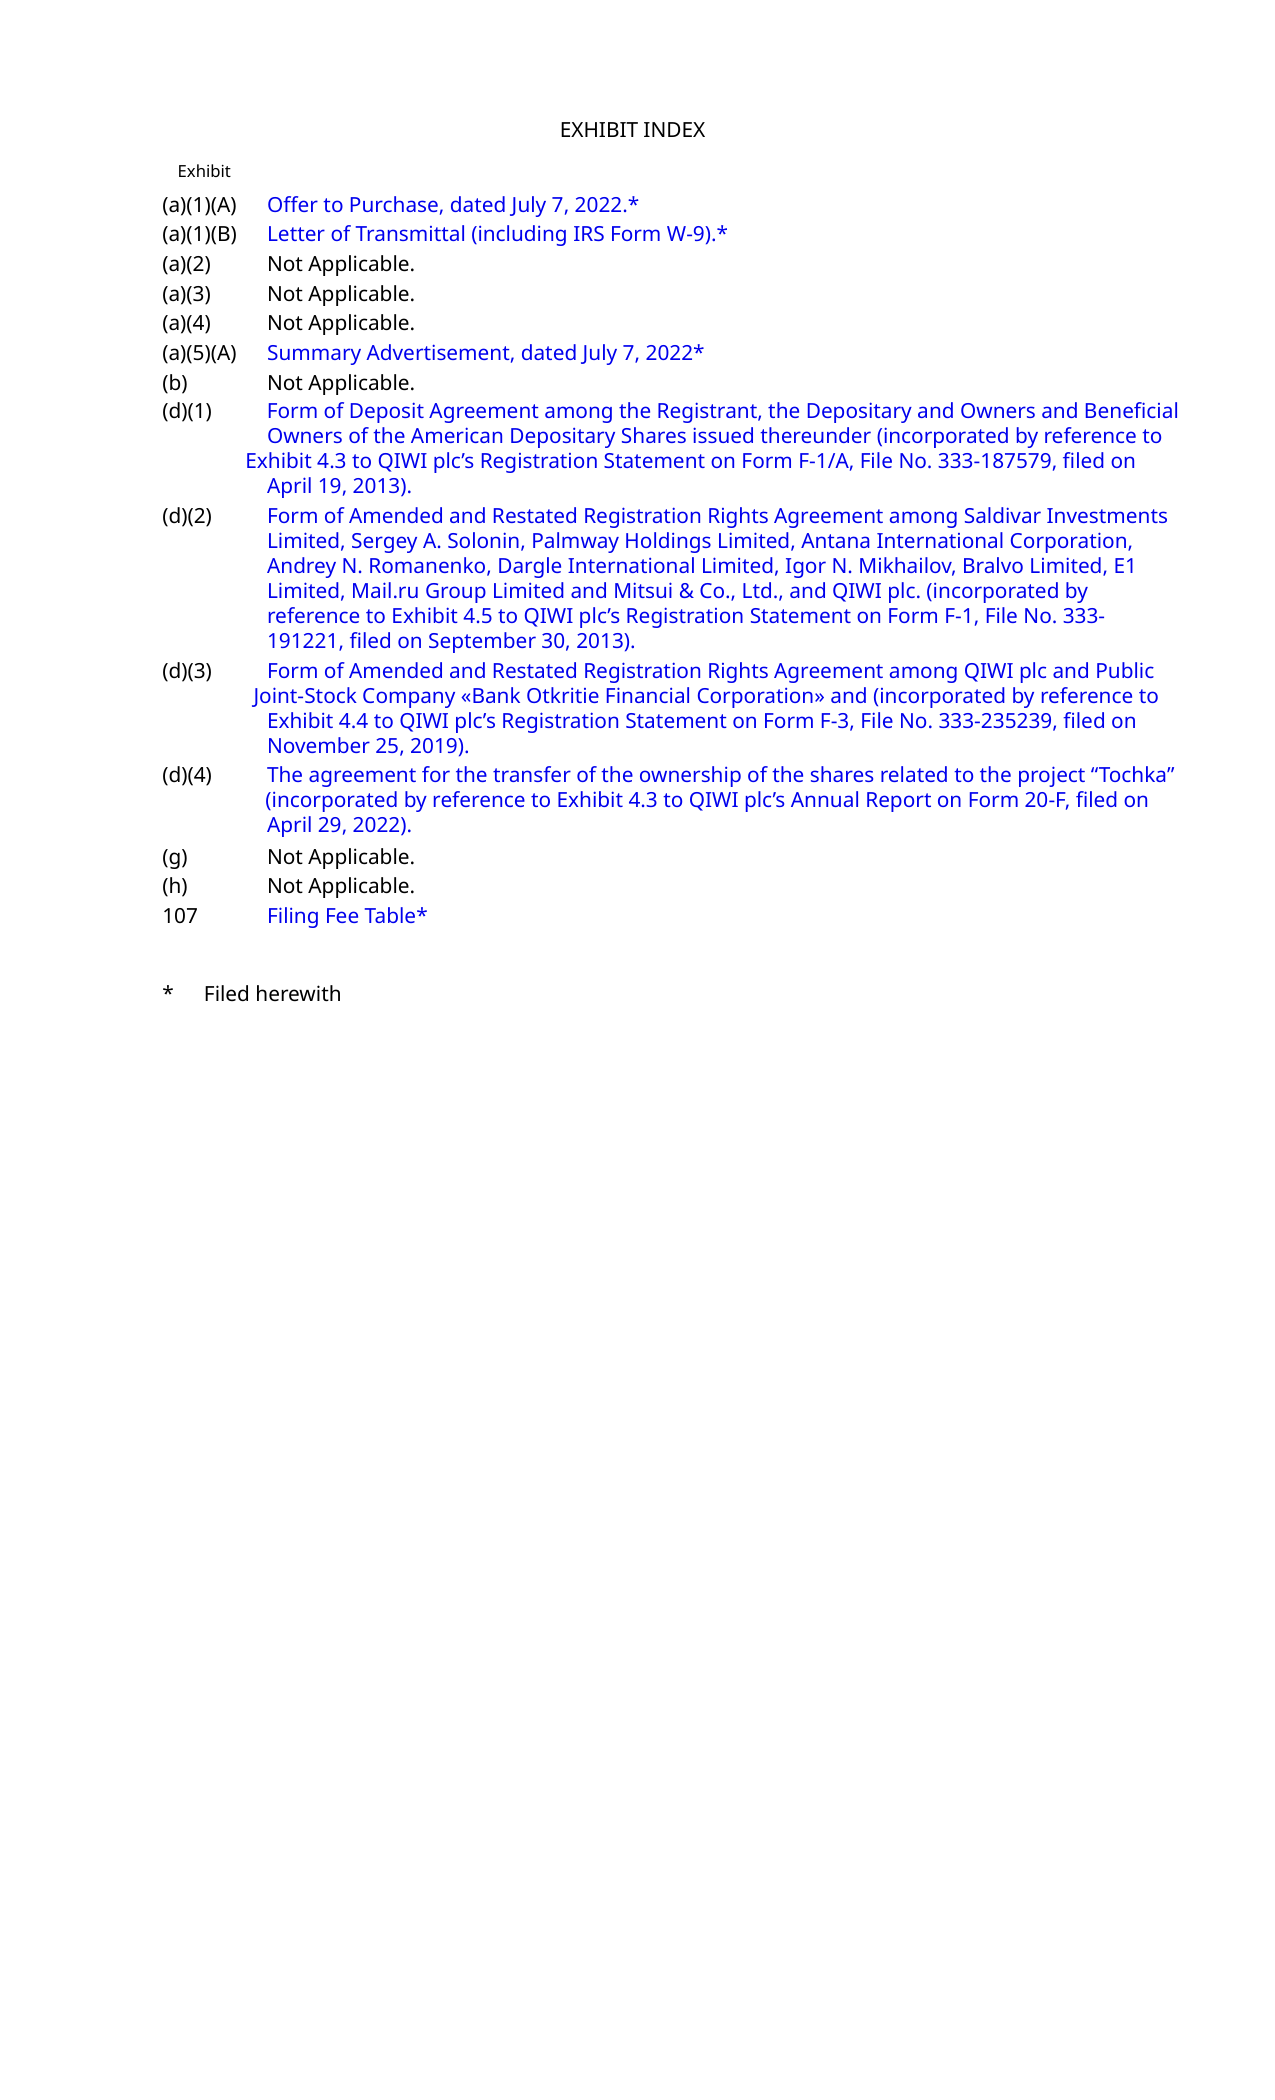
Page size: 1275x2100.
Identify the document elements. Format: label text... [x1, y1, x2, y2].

text Not Applicable. [267, 253, 459, 276]
text (d)(3) [162, 659, 248, 683]
text (d)(2) [162, 505, 248, 528]
text EXHIBIT INDEX [559, 118, 772, 142]
text * [162, 983, 204, 1006]
text April 19, 2013). [267, 475, 461, 498]
text reference to Exhibit 4.5 to QIWI plc’s Registration Statement on Form F-1, File No. 333- [267, 605, 1229, 628]
text (incorporated by reference to Exhibit 4.3 to QIWI plc’s Annual Report on Form 20-F, filed on [265, 789, 1275, 812]
text Filed herewith [204, 983, 380, 1006]
text Not Applicable. [267, 372, 459, 395]
text (a)(1)(A) [162, 193, 267, 217]
text Exhibit 4.4 to QIWI plc’s Registration Statement on Form F-3, File No. 333-235239, filed on [267, 710, 1271, 733]
text Limited, Mail.ru Group Limited and Mitsui & Co., Ltd., and QIWI plc. (incorporated by [267, 580, 1219, 603]
text 107 [162, 905, 226, 928]
text Form of Deposit Agreement among the Registrant, the Depositary and Owners and Beneficial [267, 400, 1275, 423]
text Offer to Purchase, dated July 7, 2022.* [267, 193, 701, 217]
text (d)(1) [162, 400, 248, 423]
text The agreement for the transfer of the ownership of the shares related to the project “Tochka” [267, 764, 1263, 787]
text Summary Advertisement, dated July 7, 2022* [267, 342, 772, 365]
text Andrey N. Romanenko, Dargle International Limited, Igor N. Mikhailov, Bralvo Limited, E1 [267, 555, 1268, 578]
text 191221, filed on September 30, 2013). [267, 630, 696, 653]
text Limited, Sergey A. Solonin, Palmway Holdings Limited, Antana International Corporation, [267, 530, 1251, 553]
text (a)(2) [162, 253, 246, 276]
text (a)(1)(B) [162, 223, 267, 246]
text Form of Amended and Restated Registration Rights Agreement among QIWI plc and Public [267, 659, 1259, 683]
text Form of Amended and Restated Registration Rights Agreement among Saldivar Investments [267, 505, 1262, 528]
text Joint-Stock Company «Bank Otkritie Financial Corporation» and (incorporated by reference to [253, 684, 1275, 708]
text April 29, 2022). [267, 814, 461, 837]
text Filing Fee Table* [267, 905, 476, 928]
text Exhibit [177, 163, 258, 181]
text Exhibit 4.3 to QIWI plc’s Registration Statement on Form F-1/A, File No. 333-187579, filed on [245, 450, 1275, 473]
text (h) [162, 875, 217, 898]
text (d)(4) [162, 764, 248, 787]
text (a)(5)(A) [162, 342, 267, 365]
text Not Applicable. [267, 283, 459, 306]
text (g) [162, 846, 217, 869]
text (b) [162, 372, 217, 395]
text (a)(3) [162, 283, 246, 306]
text (a)(4) [162, 312, 246, 336]
text November 25, 2019). [267, 735, 515, 758]
text Not Applicable. [267, 312, 459, 336]
text Not Applicable. [267, 875, 459, 898]
text Owners of the American Depositary Shares issued thereunder (incorporated by reference to [267, 425, 1250, 448]
text Not Applicable. [267, 846, 459, 869]
text Letter of Transmittal (including IRS Form W-9).* [267, 223, 814, 246]
